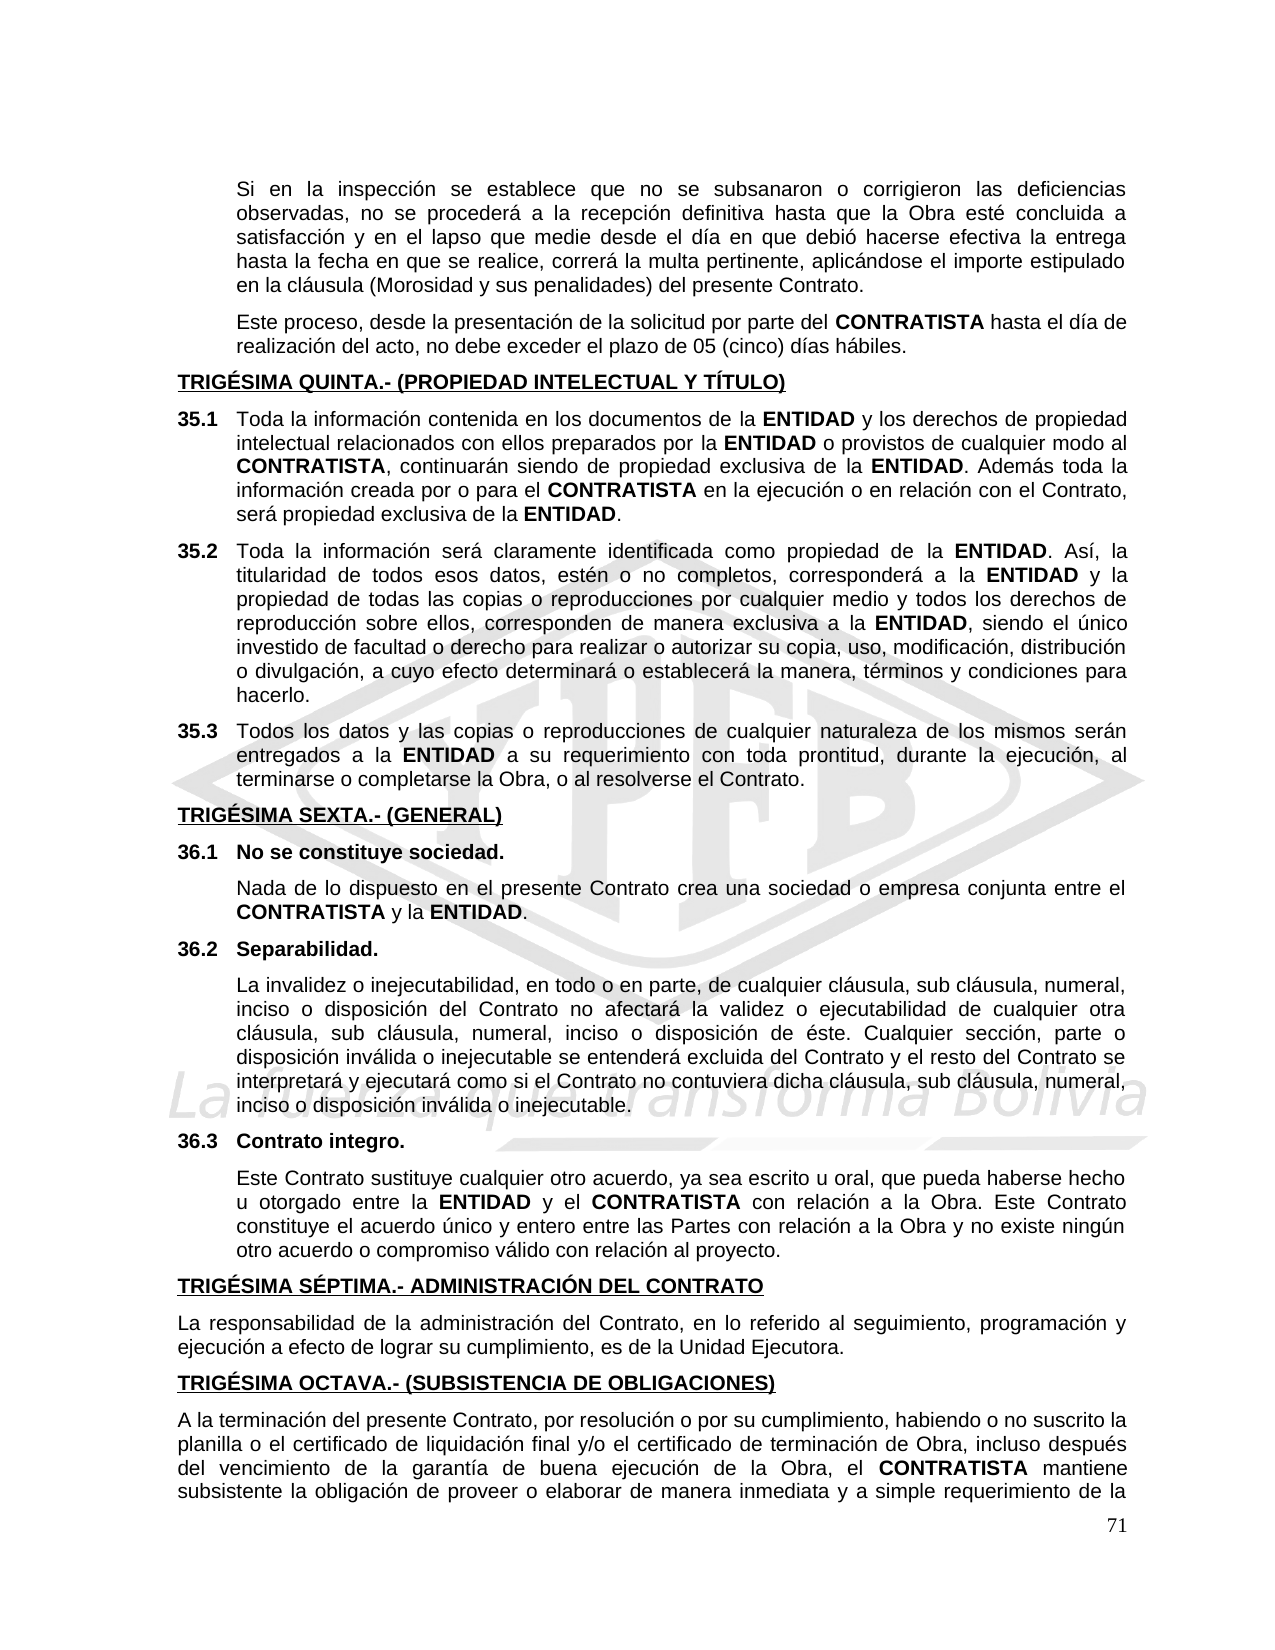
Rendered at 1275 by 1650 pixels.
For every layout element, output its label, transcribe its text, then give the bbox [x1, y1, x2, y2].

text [177, 1407, 1128, 1503]
text Este Contrato sustituye cualquier otro acuerdo, ya sea escrito u oral, que pueda haberse hecho u otorgado entre la ENTIDAD y el CONTRATISTA con relación a la Obra. Este Contrato constituye el acuerdo único y entero entre las Partes con relación a la Obra y no existe ningún otro acuerdo o compromiso válido con relación al proyecto. [236, 1166, 1127, 1262]
list Toda la información contenida en los documentos de la ENTIDAD y los derechos de propiedad intelectual relacionados con ellos preparados por la ENTIDAD o provistos de cualquier modo al CONTRATISTA, continuarán siendo de propiedad exclusiva de la ENTIDAD. Además toda la información creada por o para el CONTRATISTA en la ejecución o en relación con el Contrato, será propiedad exclusiva de la ENTIDAD. [177, 406, 1128, 526]
text La responsabilidad de la administración del Contrato, en lo referido al seguimiento, programación y ejecución a efecto de lograr su cumplimiento, es de la Unidad Ejecutora. [177, 1311, 1127, 1358]
text 36.3 Contrato integro. [177, 1129, 1128, 1153]
text TRIGÉSIMA SEXTA.- (GENERAL) [177, 803, 1128, 827]
text 36.1 No se constituye sociedad. [177, 840, 1128, 864]
text Nada de lo dispuesto en el presente Contrato crea una sociedad o empresa conjunta entre el CONTRATISTA y la ENTIDAD. [236, 876, 1127, 924]
text La invalidez o inejecutabilidad, en todo o en parte, de cualquier cláusula, sub cláusula, numeral, inciso o disposición del Contrato no afectará la validez o ejecutabilidad de cualquier otra cláusula, sub cláusula, numeral, inciso o disposición de éste. Cualquier sección, parte o disposición inválida o inejecutable se entenderá excluida del Contrato y el resto del Contrato se interpretará y ejecutará como si el Contrato no contuviera dicha cláusula, sub cláusula, numeral, inciso o disposición inválida o inejecutable. [236, 973, 1127, 1117]
list Todos los datos y las copias o reproducciones de cualquier naturaleza de los mismos serán entregados a la ENTIDAD a su requerimiento con toda prontitud, durante la ejecución, al terminarse o completarse la Obra, o al resolverse el Contrato. [177, 719, 1128, 791]
text 36.2 Separabilidad. [177, 937, 1128, 961]
list Toda la información será claramente identificada como propiedad de la ENTIDAD. Así, la titularidad de todos esos datos, estén o no completos, corresponderá a la ENTIDAD y la propiedad de todas las copias o reproducciones por cualquier medio y todos los derechos de reproducción sobre ellos, corresponden de manera exclusiva a la ENTIDAD, siendo el único investido de facultad o derecho para realizar o autorizar su copia, uso, modificación, distribución o divulgación, a cuyo efecto determinará o establecerá la manera, términos y condiciones para hacerlo. [177, 539, 1128, 706]
text Si en la inspección se establece que no se subsanaron o corrigieron las deficiencias observadas, no se procederá a la recepción definitiva hasta que la Obra esté concluida a satisfacción y en el lapso que medie desde el día en que debió hacerse efectiva la entrega hasta la fecha en que se realice, correrá la multa pertinente, aplicándose el importe estipulado en la cláusula (Morosidad y sus penalidades) del presente Contrato. [236, 177, 1127, 297]
text TRIGÉSIMA QUINTA.- (PROPIEDAD INTELECTUAL Y TÍTULO) [177, 370, 1127, 394]
text TRIGÉSIMA SÉPTIMA.- ADMINISTRACIÓN DEL CONTRATO [177, 1274, 1127, 1298]
text Este proceso, desde la presentación de la solicitud por parte del CONTRATISTA hasta el día de realización del acto, no debe exceder el plazo de 05 (cinco) días hábiles. [236, 309, 1127, 357]
text TRIGÉSIMA OCTAVA.- (SUBSISTENCIA DE OBLIGACIONES) [177, 1371, 1127, 1395]
